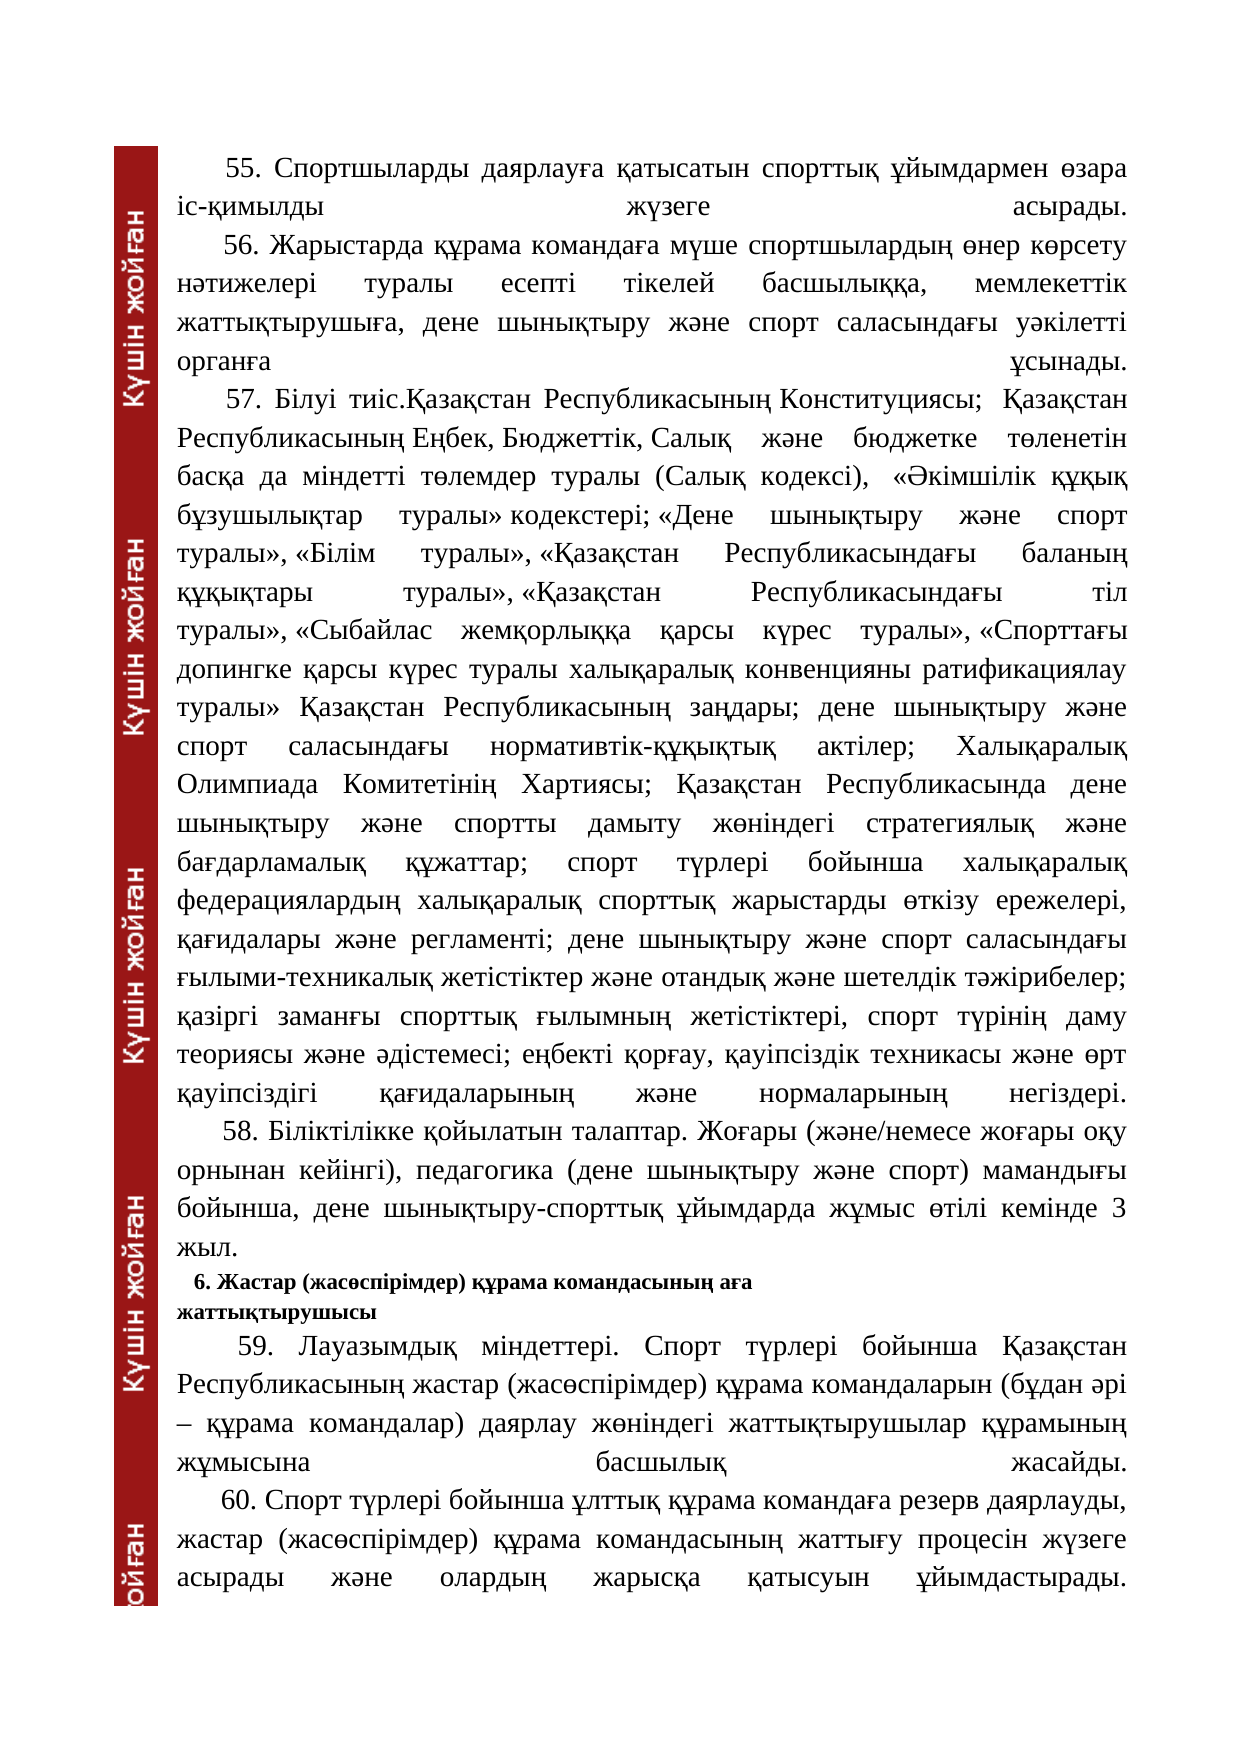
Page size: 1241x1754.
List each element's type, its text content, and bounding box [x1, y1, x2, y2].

text 6. Жастар (жасөспірімдер) құрама командасының аға жаттықтырушысы [112, 1268, 1128, 1324]
picture [114, 146, 158, 150]
picture [114, 1593, 158, 1606]
picture [114, 1263, 158, 1268]
picture [114, 1324, 158, 1328]
